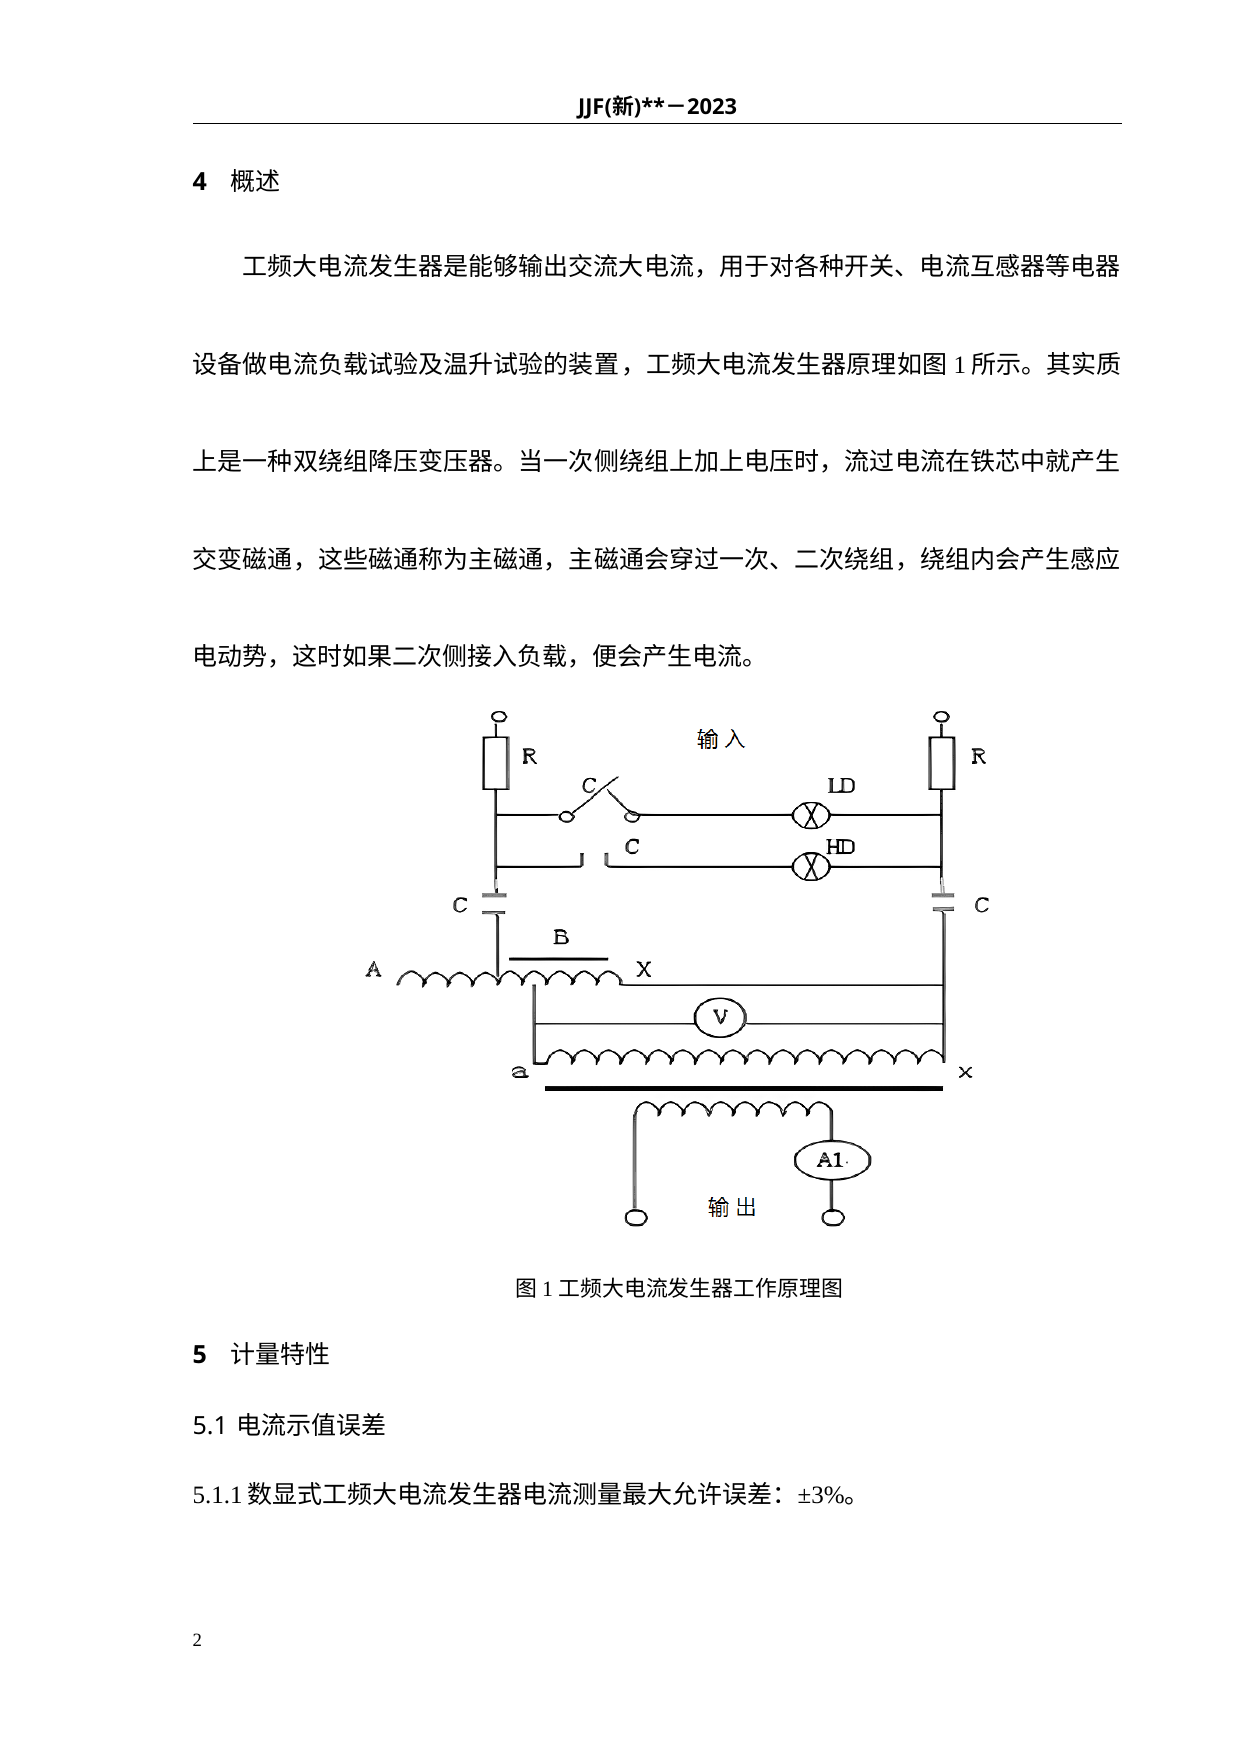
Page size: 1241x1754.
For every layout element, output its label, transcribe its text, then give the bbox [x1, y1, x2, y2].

text 工频大电流发生器是能够输出交流大电流，用于对各种开关、电流互感器等电器设备做电流负载试验及温升试验的装置，工频大电流发生器原理如图1所示。其实质上是一种双绕组降压变压器。当一次侧绕组上加上电压时，流过电流在铁芯中就产生交变磁通，这些磁通称为主磁通，主磁通会穿过一次、二次绕组，绕组内会产生感应电动势，这时如果二次侧接入负载，便会产生电流。 [192, 232, 1122, 687]
text 图1 工频大电流发生器工作原理图 [192, 1270, 1122, 1303]
list 计量特性 [192, 1335, 1122, 1371]
text 5.1.1数显式工频大电流发生器电流测量最大允许误差：±3%。 [192, 1460, 1122, 1525]
picture [358, 705, 1006, 1237]
list 概述 [192, 162, 1122, 198]
subtitle 电流示值误差 [192, 1406, 1122, 1442]
